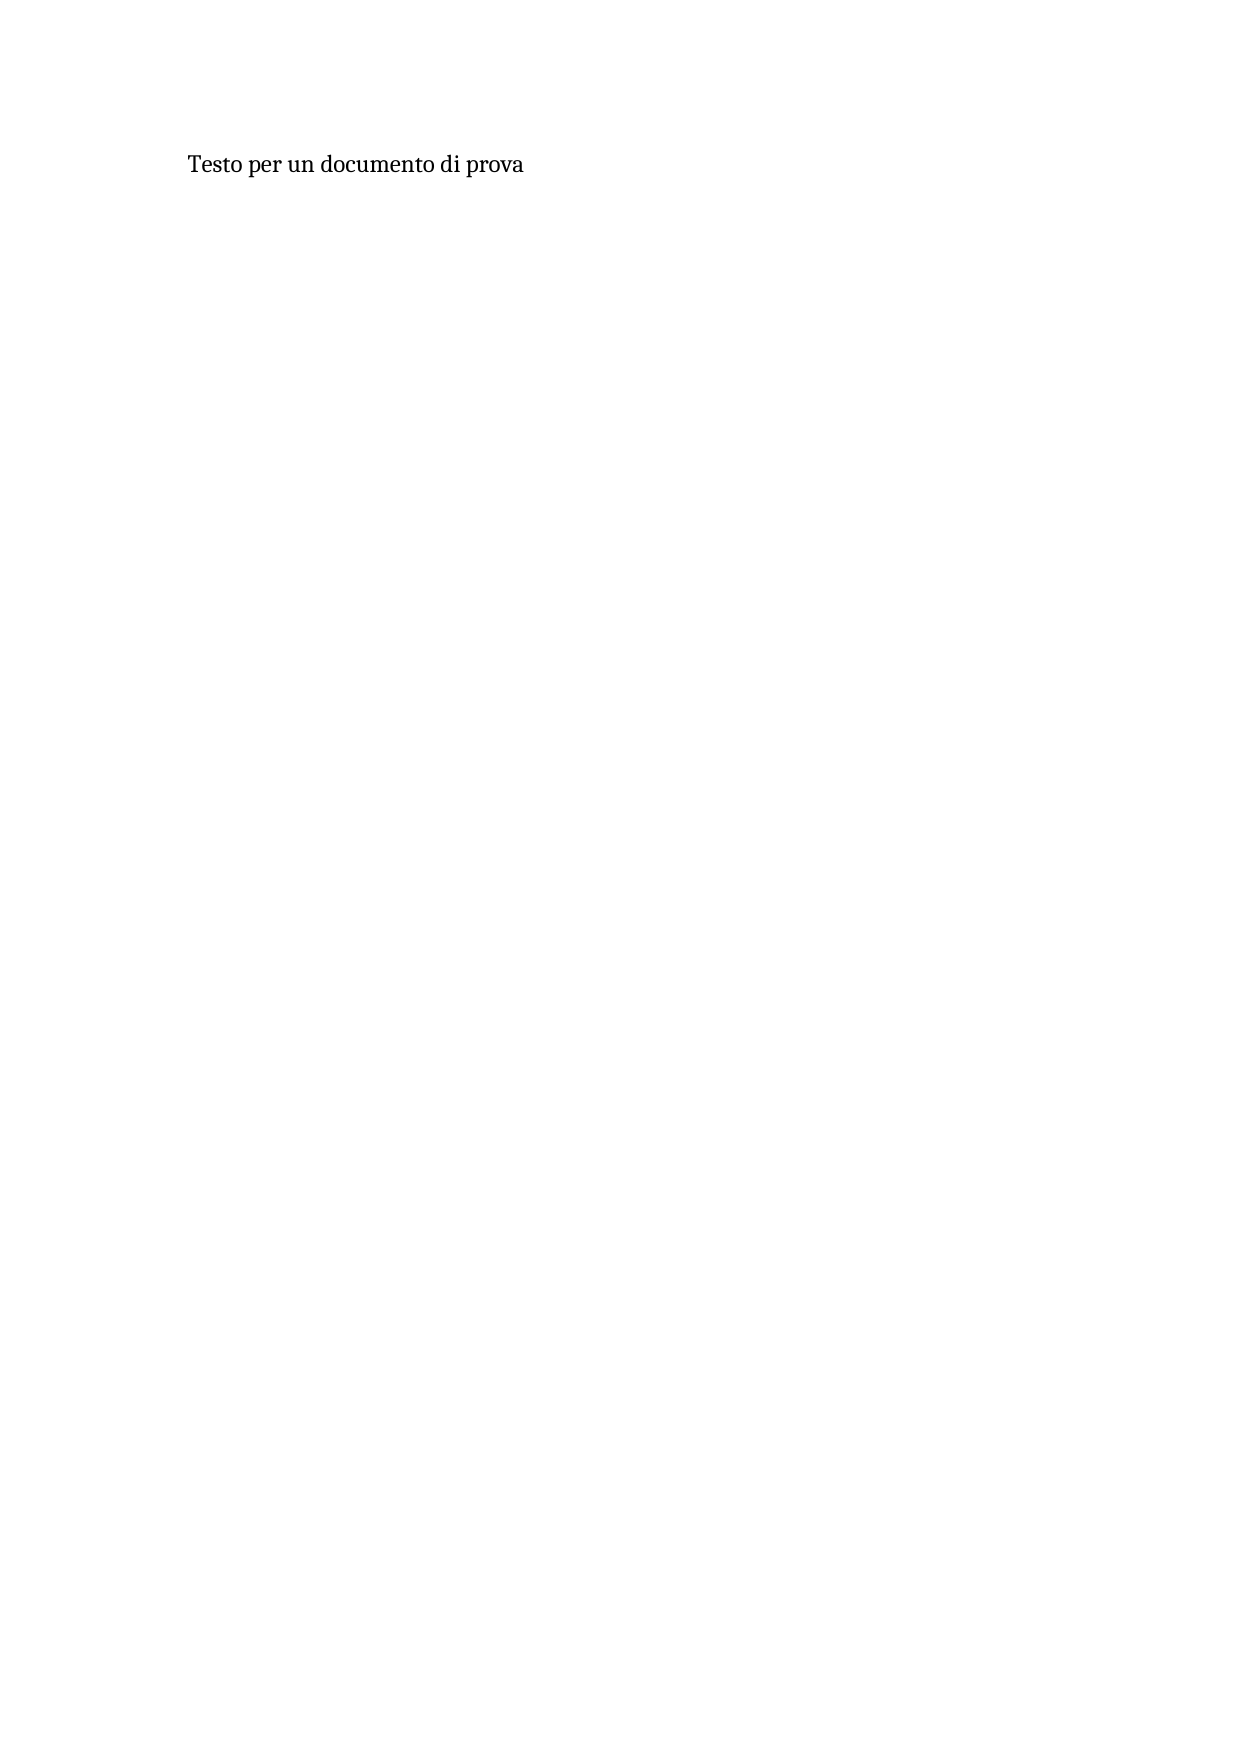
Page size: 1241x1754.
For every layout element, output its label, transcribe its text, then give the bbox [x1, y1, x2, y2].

text Testo per un documento di prova [187, 150, 1053, 179]
